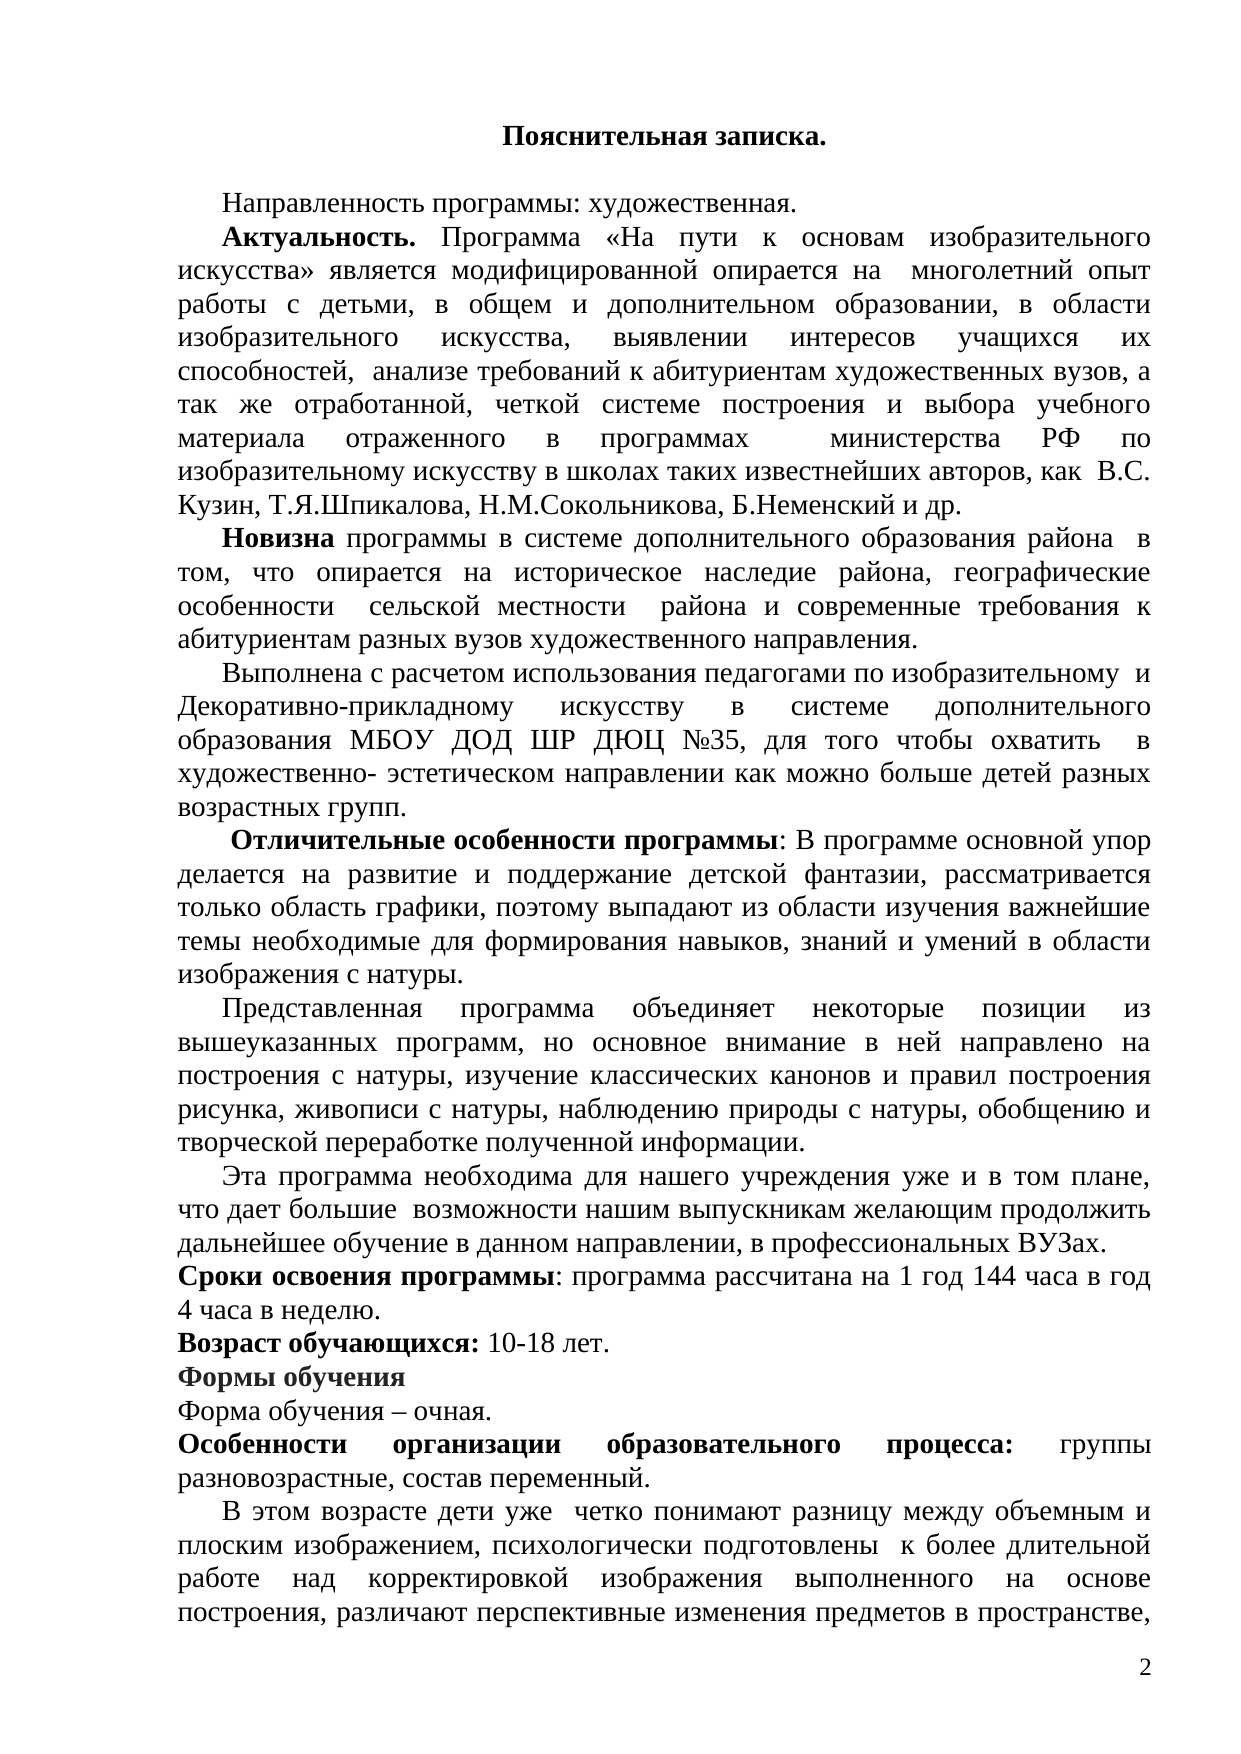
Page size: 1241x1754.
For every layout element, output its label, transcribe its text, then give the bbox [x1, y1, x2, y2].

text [177, 1493, 1152, 1627]
text Возраст обучающихся: 10-18 лет. [177, 1326, 1152, 1359]
text Отличительные особенности программы: В программе основной упор делается на развитие и поддержание детской фантазии, рассматривается только область графики, поэтому выпадают из области изучения важнейшие темы необходимые для формирования навыков, знаний и умений в области изображения с натуры. [177, 822, 1152, 990]
text Представленная программа объединяет некоторые позиции из вышеуказанных программ, но основное внимание в ней направлено на построения с натуры, изучение классических канонов и правил построения рисунка, живописи с натуры, наблюдению природы с натуры, обобщению и творческой переработке полученной информации. [177, 990, 1152, 1158]
text Пояснительная записка. [177, 118, 1152, 152]
text Формы обучения [177, 1359, 1152, 1393]
text Форма обучения – очная. [177, 1393, 1152, 1426]
text Сроки освоения программы: программа рассчитана на 1 год 144 часа в год 4 часа в неделю. [177, 1258, 1152, 1326]
text Новизна программы в системе дополнительного образования района в том, что опирается на историческое наследие района, географические особенности сельской местности района и современные требования к абитуриентам разных вузов художественного направления. [177, 521, 1152, 655]
text Актуальность. Программа «На пути к основам изобразительного искусства» является модифицированной опирается на многолетний опыт работы с детьми, в общем и дополнительном образовании, в области изобразительного искусства, выявлении интересов учащихся их способностей, анализе требований к абитуриентам художественных вузов, а так же отработанной, четкой системе построения и выбора учебного материала отраженного в программах министерства РФ по изобразительному искусству в школах таких известнейших авторов, как В.С. Кузин, Т.Я.Шпикалова, Н.М.Сокольникова, Б.Неменский и др. [177, 219, 1152, 521]
text Эта программа необходима для нашего учреждения уже и в том плане, что дает большие возможности нашим выпускникам желающим продолжить дальнейшее обучение в данном направлении, в профессиональных ВУЗах. [177, 1158, 1152, 1258]
text Особенности организации образовательного процесса: группы разновозрастные, состав переменный. [177, 1426, 1152, 1493]
text Направленность программы: художественная. [177, 185, 1152, 219]
text Выполнена с расчетом использования педагогами по изобразительному и Декоративно-прикладному искусству в системе дополнительного образования МБОУ ДОД ШР ДЮЦ №35, для того чтобы охватить в художественно- эстетическом направлении как можно больше детей разных возрастных групп. [177, 655, 1152, 822]
